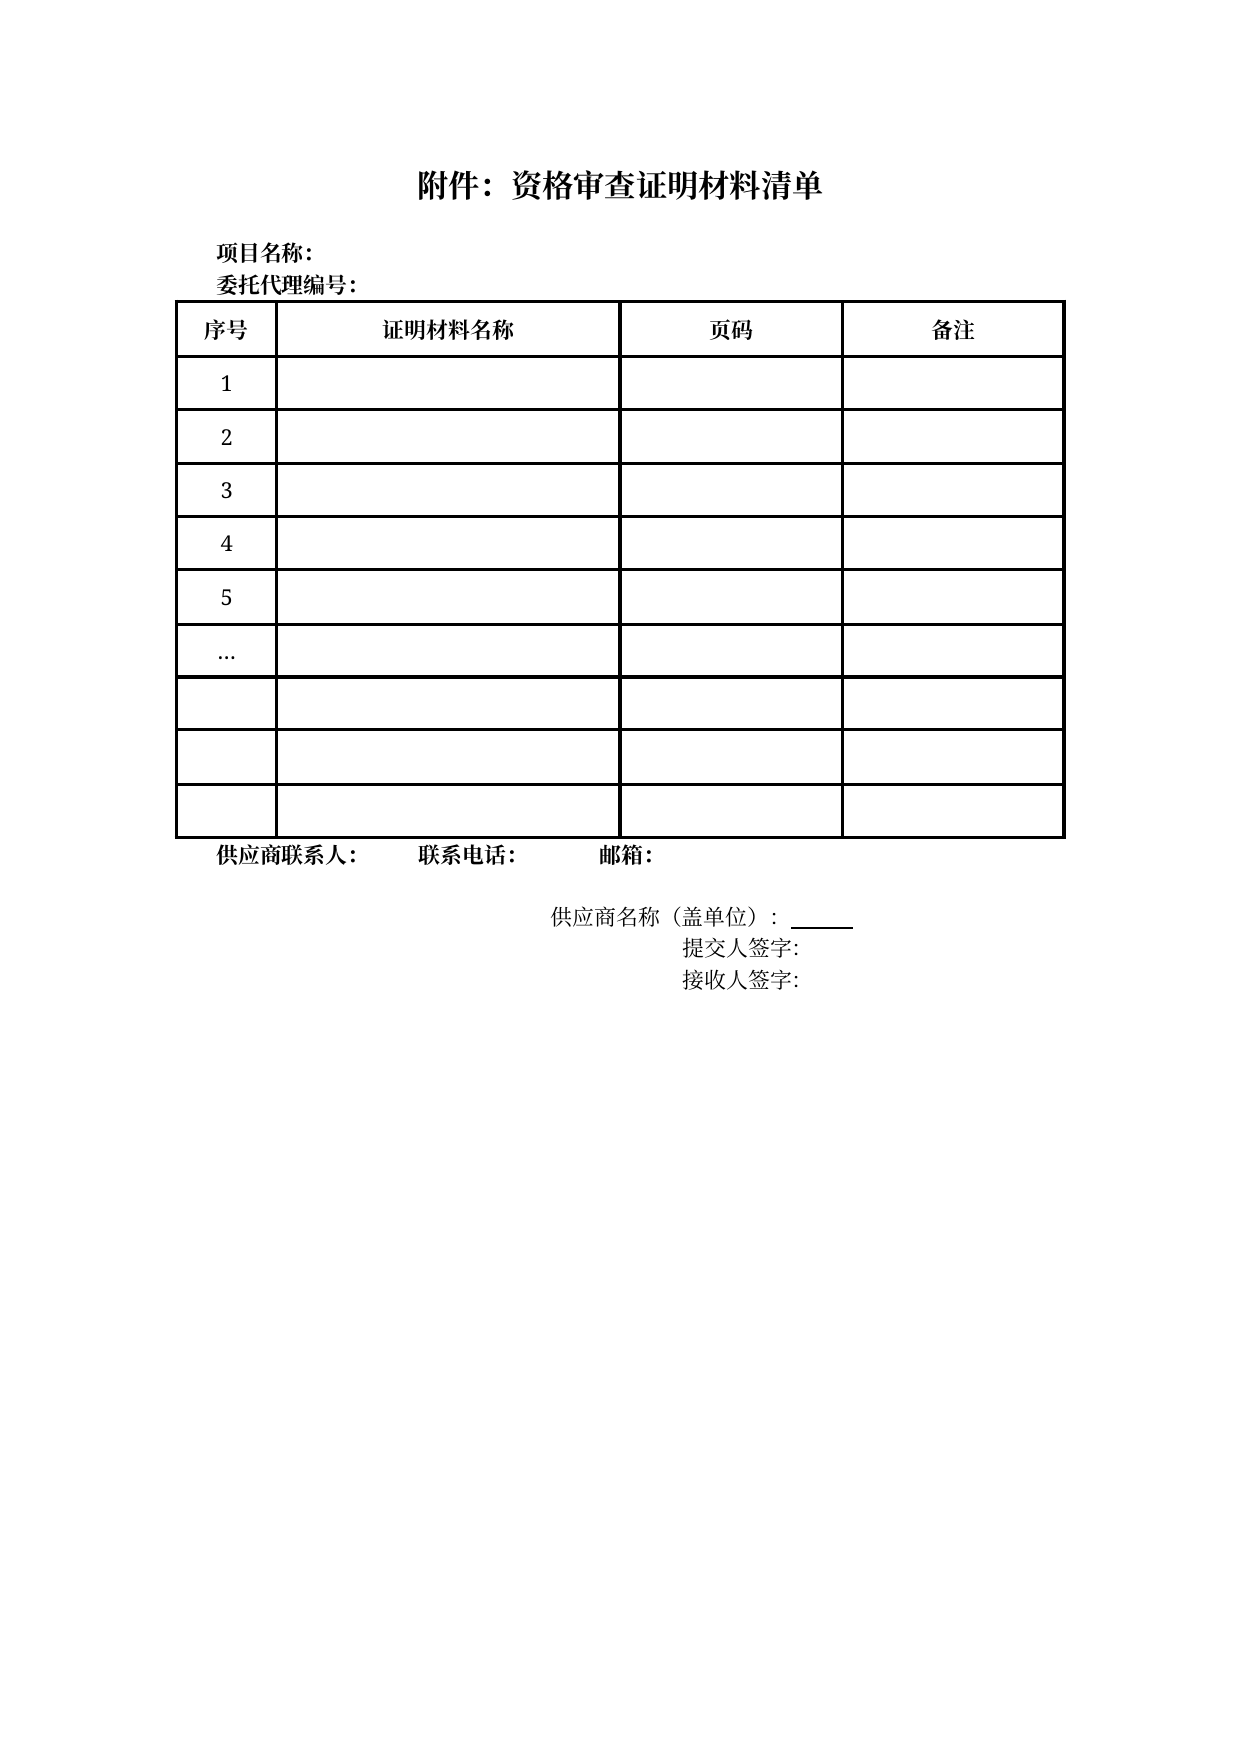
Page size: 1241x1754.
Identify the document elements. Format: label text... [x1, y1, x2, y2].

table_cell [278, 465, 618, 515]
table_cell [622, 626, 841, 675]
table_cell [622, 518, 841, 568]
table_cell [844, 358, 1062, 407]
table_cell [622, 358, 841, 407]
table_cell [178, 679, 275, 728]
text 供应商名称（盖单位）： [187, 900, 1053, 931]
text 委托代理编号： [187, 268, 1053, 299]
table_header 备注 [844, 303, 1062, 355]
table_cell [622, 571, 841, 623]
table_cell [278, 679, 618, 728]
table_cell [622, 786, 841, 836]
table_header 序号 [178, 303, 275, 355]
table_cell [844, 786, 1062, 836]
table_cell 1 [178, 358, 275, 407]
table_cell 5 [178, 571, 275, 623]
table_cell 4 [178, 518, 275, 568]
table_cell [278, 358, 618, 407]
table_cell [622, 731, 841, 783]
table_cell [844, 465, 1062, 515]
table_cell [622, 411, 841, 462]
table_cell [844, 571, 1062, 623]
text 项目名称： [187, 237, 1053, 268]
table_cell [278, 518, 618, 568]
table_cell [622, 465, 841, 515]
text 提交人签字： [187, 931, 1053, 963]
table_cell 2 [178, 411, 275, 462]
table_header 证明材料名称 [278, 303, 618, 355]
table_cell [622, 679, 841, 728]
table_cell [844, 679, 1062, 728]
table_cell 3 [178, 465, 275, 515]
table_cell [178, 786, 275, 836]
text 接收人签字： [187, 963, 1053, 994]
table_cell [178, 731, 275, 783]
table_cell [844, 411, 1062, 462]
table_cell [844, 731, 1062, 783]
table_cell [278, 786, 618, 836]
table_cell [844, 626, 1062, 675]
table_cell [278, 571, 618, 623]
text 附件：资格审查证明材料清单 [187, 162, 1053, 207]
table_cell … [178, 626, 275, 675]
table_header 页码 [622, 303, 841, 355]
table_cell [844, 518, 1062, 568]
table_cell [278, 411, 618, 462]
table_cell [278, 626, 618, 675]
text 供应商联系人： 联系电话： 邮箱： [187, 839, 1053, 870]
table_cell [278, 731, 618, 783]
